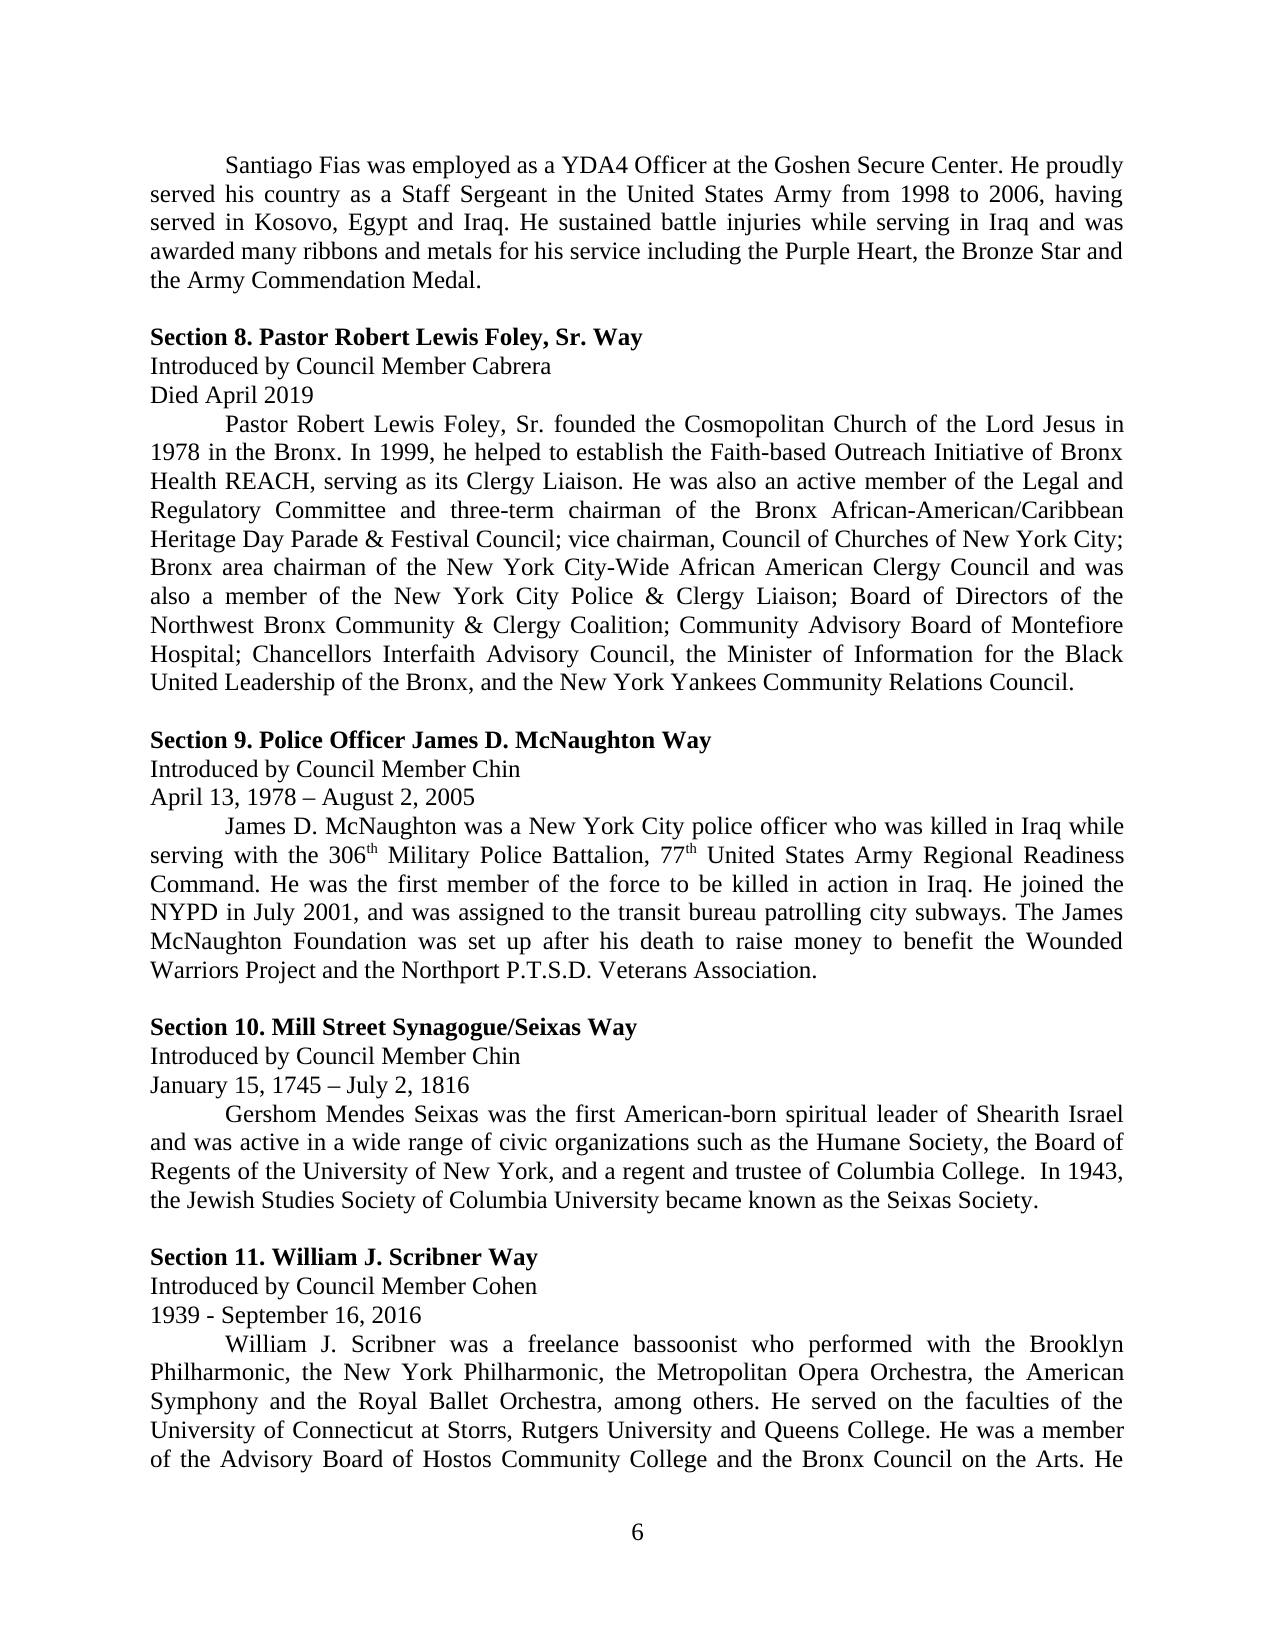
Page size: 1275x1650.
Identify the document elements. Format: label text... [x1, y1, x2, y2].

text Section 8. Pastor Robert Lewis Foley, Sr. Way [150, 322, 1125, 351]
text Section 10. Mill Street Synagogue/Seixas Way [150, 1012, 1125, 1041]
text Introduced by Council Member Chin [150, 1041, 1125, 1070]
text Introduced by Council Member Chin [150, 754, 1125, 782]
text Section 11. William J. Scribner Way [150, 1242, 1125, 1271]
text January 15, 1745 – July 2, 1816 [150, 1070, 1125, 1099]
text Section 9. Police Officer James D. McNaughton Way [150, 725, 1125, 754]
text Santiago Fias was employed as a YDA4 Officer at the Goshen Secure Center. He proudly served his country as a Staff Sergeant in the United States Army from 1998 to 2006, having served in Kosovo, Egypt and Iraq. He sustained battle injuries while serving in Iraq and was awarded many ribbons and metals for his service including the Purple Heart, the Bronze Star and the Army Commendation Medal. [150, 150, 1125, 294]
text Gershom Mendes Seixas was the first American-born spiritual leader of Shearith Israel and was active in a wide range of civic organizations such as the Humane Society, the Board of Regents of the University of New York, and a regent and trustee of Columbia College. In 1943, the Jewish Studies Society of Columbia University became known as the Seixas Society. [150, 1099, 1125, 1214]
text Died April 2019 [150, 380, 1125, 409]
text April 13, 1978 – August 2, 2005 [150, 782, 1125, 811]
text 1939 - September 16, 2016 [150, 1300, 1125, 1329]
text James D. McNaughton was a New York City police officer who was killed in Iraq while serving with the 306th Military Police Battalion, 77th United States Army Regional Readiness Command. He was the first member of the force to be killed in action in Iraq. He joined the NYPD in July 2001, and was assigned to the transit bureau patrolling city subways. The James McNaughton Foundation was set up after his death to raise money to benefit the Wounded Warriors Project and the Northport P.T.S.D. Veterans Association. [150, 811, 1125, 984]
text Introduced by Council Member Cohen [150, 1271, 1125, 1300]
text Introduced by Council Member Cabrera [150, 351, 1125, 380]
text Pastor Robert Lewis Foley, Sr. founded the Cosmopolitan Church of the Lord Jesus in 1978 in the Bronx. In 1999, he helped to establish the Faith-based Outreach Initiative of Bronx Health REACH, serving as its Clergy Liaison. He was also an active member of the Legal and Regulatory Committee and three-term chairman of the Bronx African-American/Caribbean Heritage Day Parade & Festival Council; vice chairman, Council of Churches of New York City; Bronx area chairman of the New York City-Wide African American Clergy Council and was also a member of the New York City Police & Clergy Liaison; Board of Directors of the Northwest Bronx Community & Clergy Coalition; Community Advisory Board of Montefiore Hospital; Chancellors Interfaith Advisory Council, the Minister of Information for the Black United Leadership of the Bronx, and the New York Yankees Community Relations Council. [150, 409, 1125, 696]
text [150, 1329, 1125, 1472]
